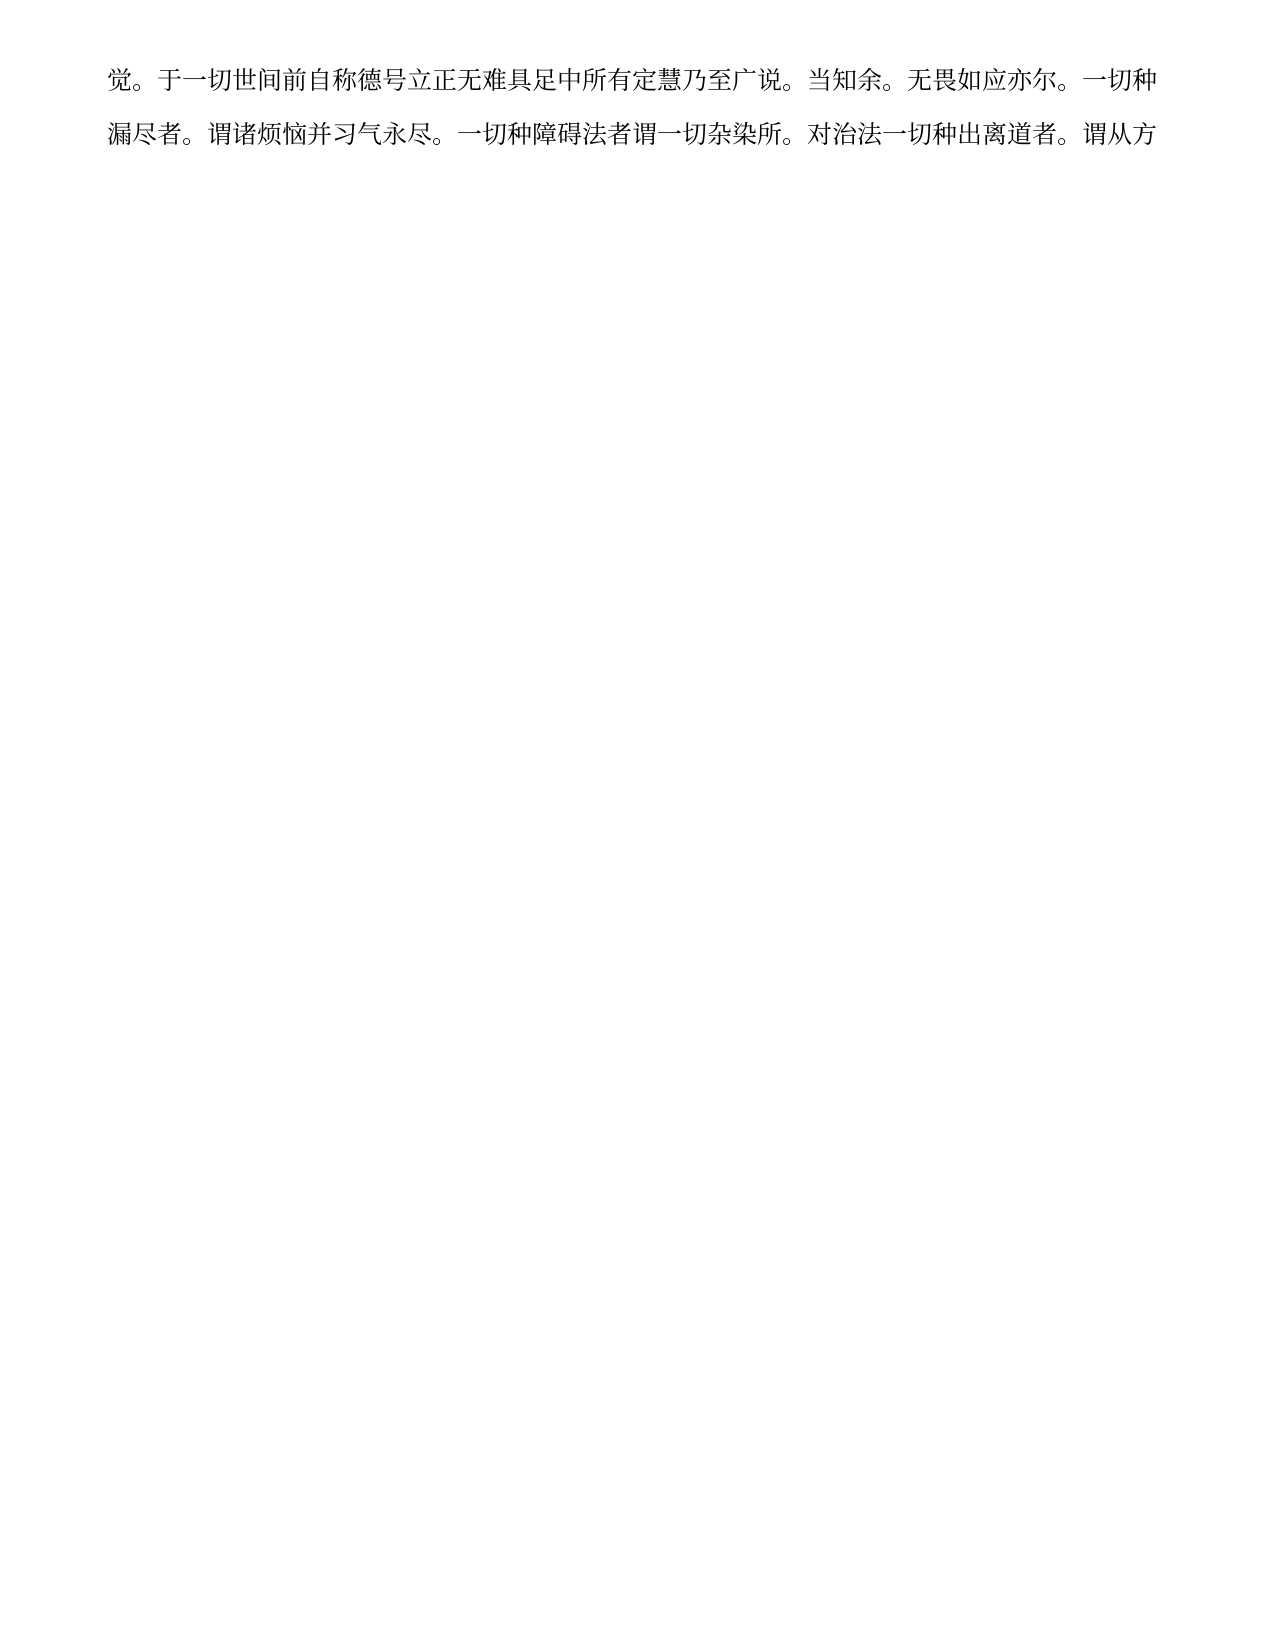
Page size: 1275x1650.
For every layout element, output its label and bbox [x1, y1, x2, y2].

text [107, 60, 1159, 151]
